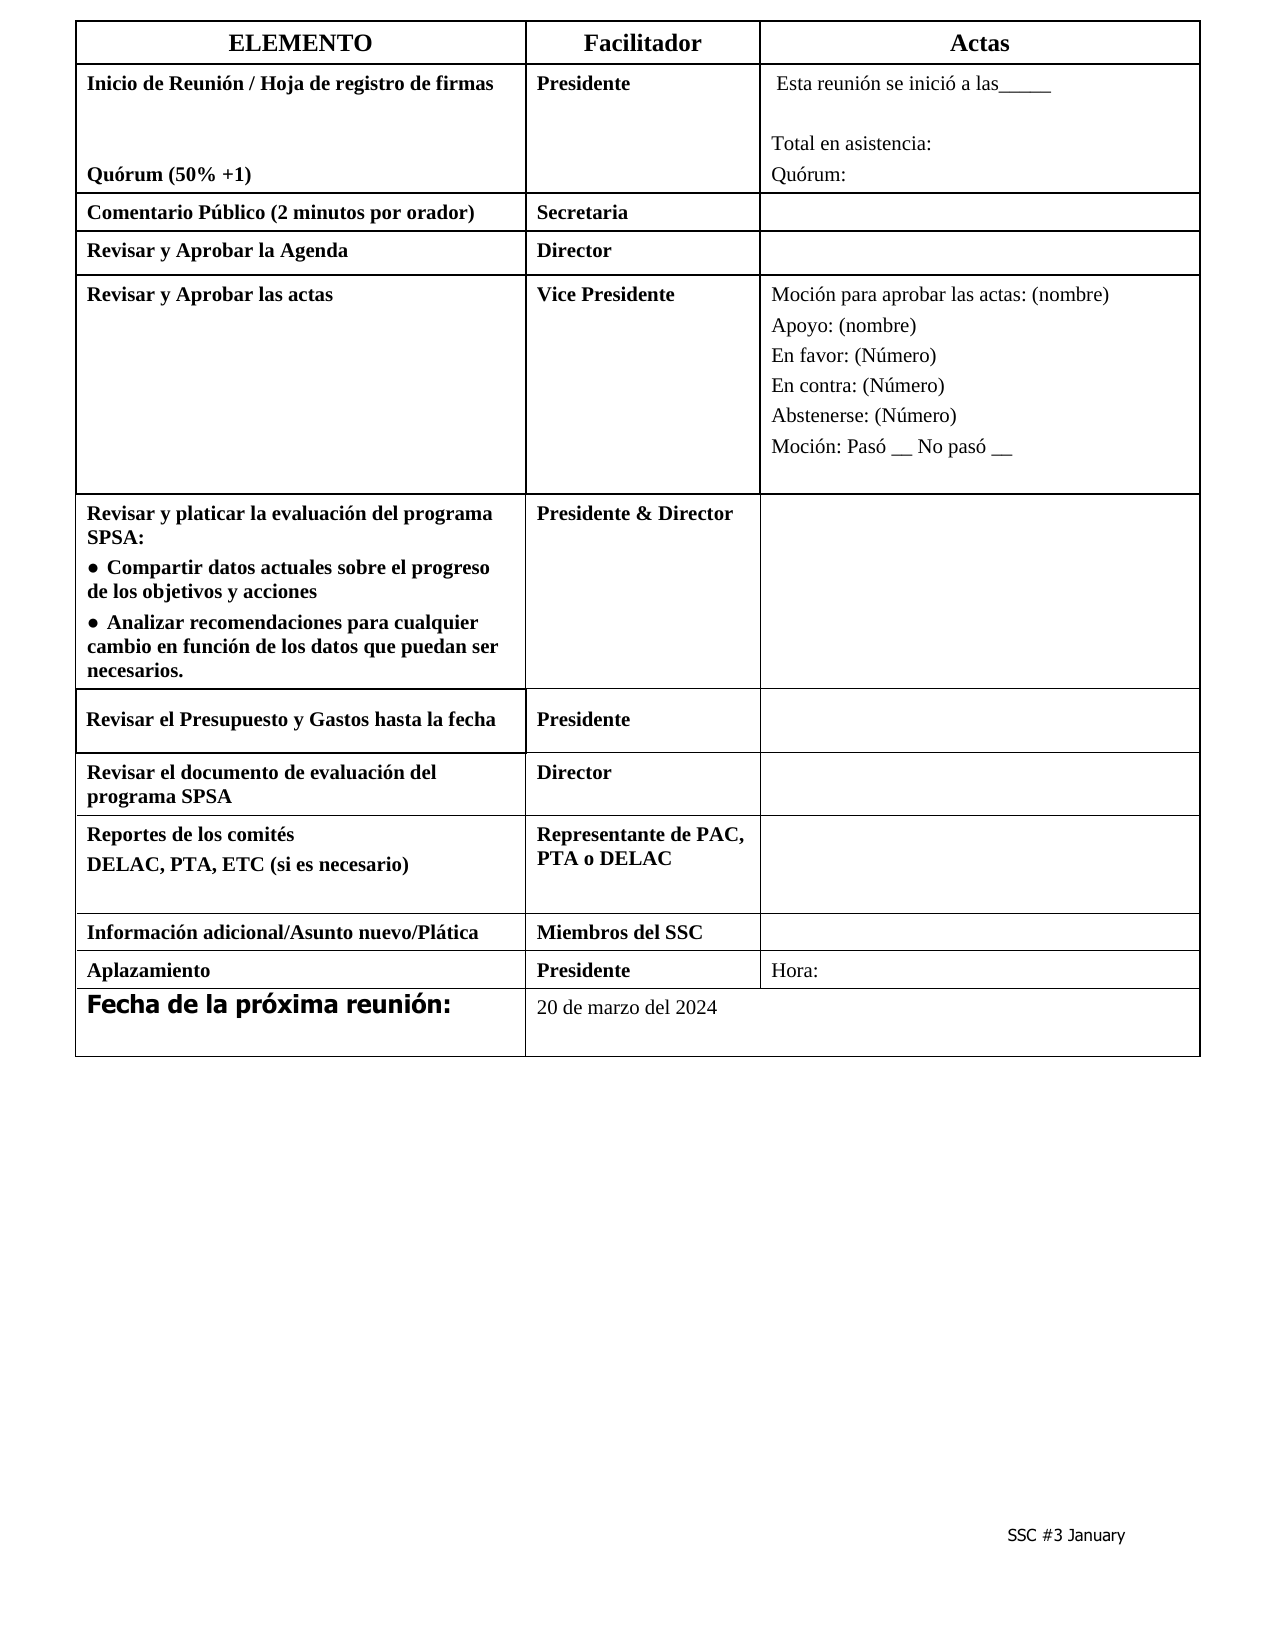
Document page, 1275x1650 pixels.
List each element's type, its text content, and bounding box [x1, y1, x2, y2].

table_cell Secretaria [527, 194, 759, 230]
table_cell 20 de marzo del 2024 [526, 989, 1199, 1056]
table_cell Miembros del SSC [526, 914, 760, 950]
table_cell Revisar el documento de evaluación del programa SPSA [76, 754, 525, 814]
table_cell Fecha de la próxima reunión: [76, 989, 525, 1056]
table_cell [761, 495, 1199, 688]
table_cell Presidente & Director [526, 495, 760, 688]
table_cell Director [526, 753, 760, 814]
table_cell ELEMENTO [77, 22, 525, 63]
table_cell [761, 914, 1199, 950]
table_cell Revisar y platicar la evaluación del programa SPSA: ● Compartir datos actuales sobre el progreso de los objetivos y acciones ● Analizar recomendaciones para cualquier cambio en función de los datos que puedan ser necesarios. [76, 495, 525, 688]
table_cell Hora: [761, 951, 1199, 988]
table_cell [761, 753, 1199, 814]
table_cell Facilitador [527, 22, 759, 63]
table_cell [761, 816, 1199, 913]
table_cell Inicio de Reunión / Hoja de registro de firmas Quórum (50% +1) [77, 65, 525, 192]
table_cell Comentario Público (2 minutos por orador) [77, 194, 525, 230]
table_cell [761, 194, 1199, 230]
table_cell Representante de PAC, PTA o DELAC [526, 816, 760, 913]
table_cell Moción para aprobar las actas: (nombre) Apoyo: (nombre) En favor: (Número) En contra: (Número) Abstenerse: (Número) Moción: Pasó __ No pasó __ [761, 276, 1199, 493]
table_cell Director [527, 232, 759, 274]
table_cell Presidente [526, 951, 760, 988]
table_cell Vice Presidente [527, 276, 759, 493]
table_cell [761, 689, 1199, 752]
table_cell Esta reunión se inició a las_____ Total en asistencia: Quórum: [761, 65, 1199, 192]
table_cell Revisar el Presupuesto y Gastos hasta la fecha [77, 690, 525, 752]
table_cell Reportes de los comités DELAC, PTA, ETC (si es necesario) [76, 816, 525, 913]
table_cell [761, 232, 1199, 274]
table_cell Presidente [527, 65, 759, 192]
table_cell Actas [761, 22, 1199, 63]
table_cell Información adicional/Asunto nuevo/Plática [76, 914, 525, 950]
table_cell Presidente [527, 689, 760, 752]
table_cell Aplazamiento [76, 951, 525, 988]
table_cell Revisar y Aprobar la Agenda [77, 232, 525, 274]
table_cell Revisar y Aprobar las actas [77, 276, 525, 493]
